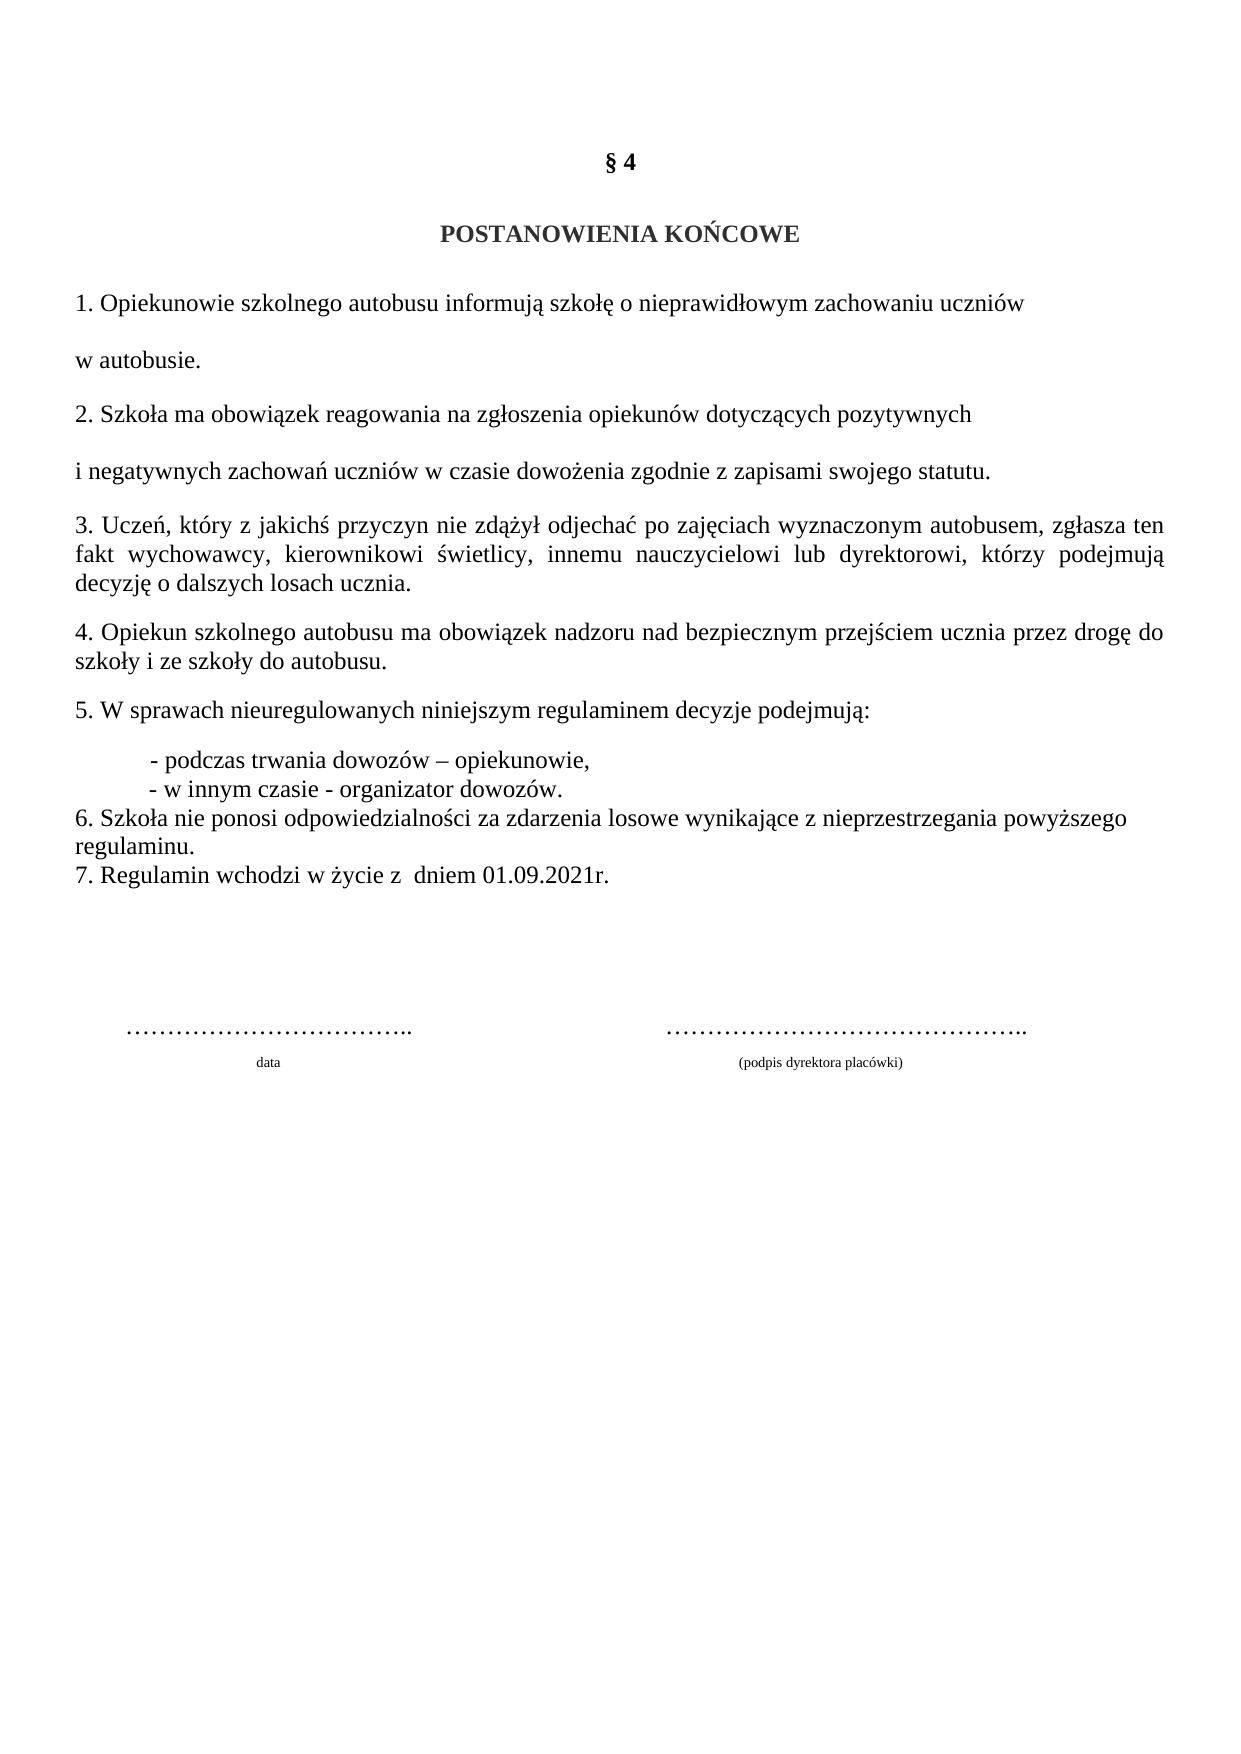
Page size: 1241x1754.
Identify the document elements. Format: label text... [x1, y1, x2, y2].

text 3. Uczeń, który z jakichś przyczyn nie zdążył odjechać po zajęciach wyznaczonym autobusem, zgłasza ten fakt wychowawcy, kierownikowi świetlicy, innemu nauczycielowi lub dyrektorowi, którzy podejmują decyzję o dalszych losach ucznia. [75, 510, 1165, 596]
text 2. Szkoła ma obowiązek reagowania na zgłoszenia opiekunów dotyczących pozytywnych i negatywnych zachowań uczniów w czasie dowożenia zgodnie z zapisami swojego statutu. [75, 399, 1165, 485]
text - podczas trwania dowozów – opiekunowie, [75, 745, 1165, 774]
text 4. Opiekun szkolnego autobusu ma obowiązek nadzoru nad bezpiecznym przejściem ucznia przez drogę do szkoły i ze szkoły do autobusu. [75, 617, 1165, 675]
text 5. W sprawach nieuregulowanych niniejszym regulaminem decyzje podejmują: [75, 696, 1165, 724]
text data (podpis dyrektora placówki) [75, 1054, 1165, 1083]
text POSTANOWIENIA KOŃCOWE [75, 219, 1165, 248]
text …………………………….. …………………………………….. [75, 1011, 1165, 1040]
text 1. Opiekunowie szkolnego autobusu informują szkołę o nieprawidłowym zachowaniu uczniów w autobusie. [75, 288, 1165, 374]
text § 4 [75, 147, 1165, 176]
text - w innym czasie - organizator dowozów. 6. Szkoła nie ponosi odpowiedzialności za zdarzenia losowe wynikające z nieprzestrzegania powyższego regulaminu. 7. Regulamin wchodzi w życie z dniem 01.09.2021r. [75, 774, 1165, 889]
